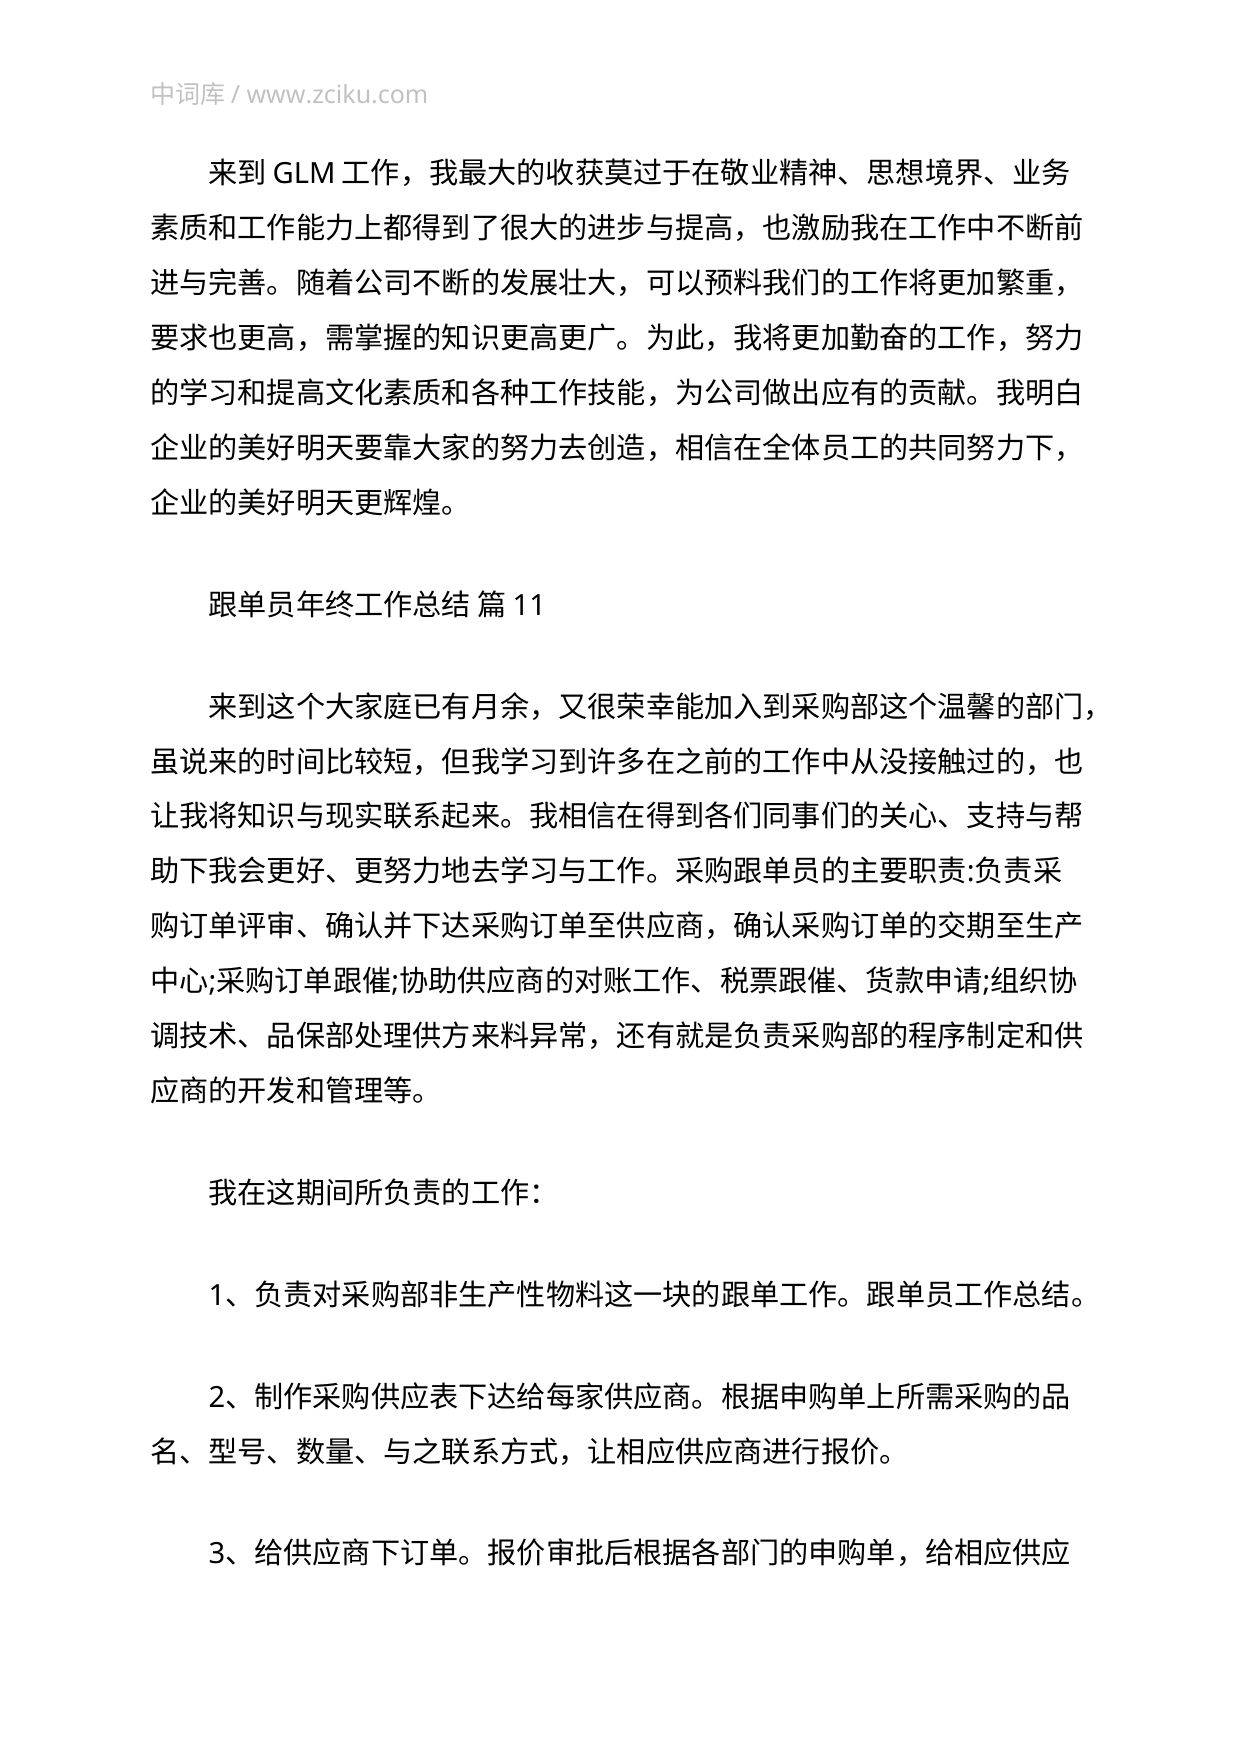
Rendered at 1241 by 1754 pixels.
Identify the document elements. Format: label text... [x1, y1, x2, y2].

text 1、负责对采购部非生产性物料这一块的跟单工作。跟单员工作总结。 [150, 1271, 1090, 1314]
text 2、制作采购供应表下达给每家供应商。根据申购单上所需采购的品名、型号、数量、与之联系方式，让相应供应商进行报价。 [150, 1373, 1090, 1471]
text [150, 1530, 1090, 1572]
text 我在这期间所负责的工作： [150, 1169, 1090, 1212]
text 来到这个大家庭已有月余，又很荣幸能加入到采购部这个温馨的部门，虽说来的时间比较短，但我学习到许多在之前的工作中从没接触过的，也让我将知识与现实联系起来。我相信在得到各们同事们的关心、支持与帮助下我会更好、更努力地去学习与工作。采购跟单员的主要职责:负责采购订单评审、确认并下达采购订单至供应商，确认采购订单的交期至生产中心;采购订单跟催;协助供应商的对账工作、税票跟催、货款申请;组织协调技术、品保部处理供方来料异常，还有就是负责采购部的程序制定和供应商的开发和管理等。 [150, 683, 1090, 1110]
text 跟单员年终工作总结 篇11 [150, 581, 1090, 624]
text 来到GLM工作，我最大的收获莫过于在敬业精神、思想境界、业务素质和工作能力上都得到了很大的进步与提高，也激励我在工作中不断前进与完善。随着公司不断的发展壮大，可以预料我们的工作将更加繁重，要求也更高，需掌握的知识更高更广。为此，我将更加勤奋的工作，努力的学习和提高文化素质和各种工作技能，为公司做出应有的贡献。我明白企业的美好明天要靠大家的努力去创造，相信在全体员工的共同努力下，企业的美好明天更辉煌。 [150, 150, 1090, 522]
